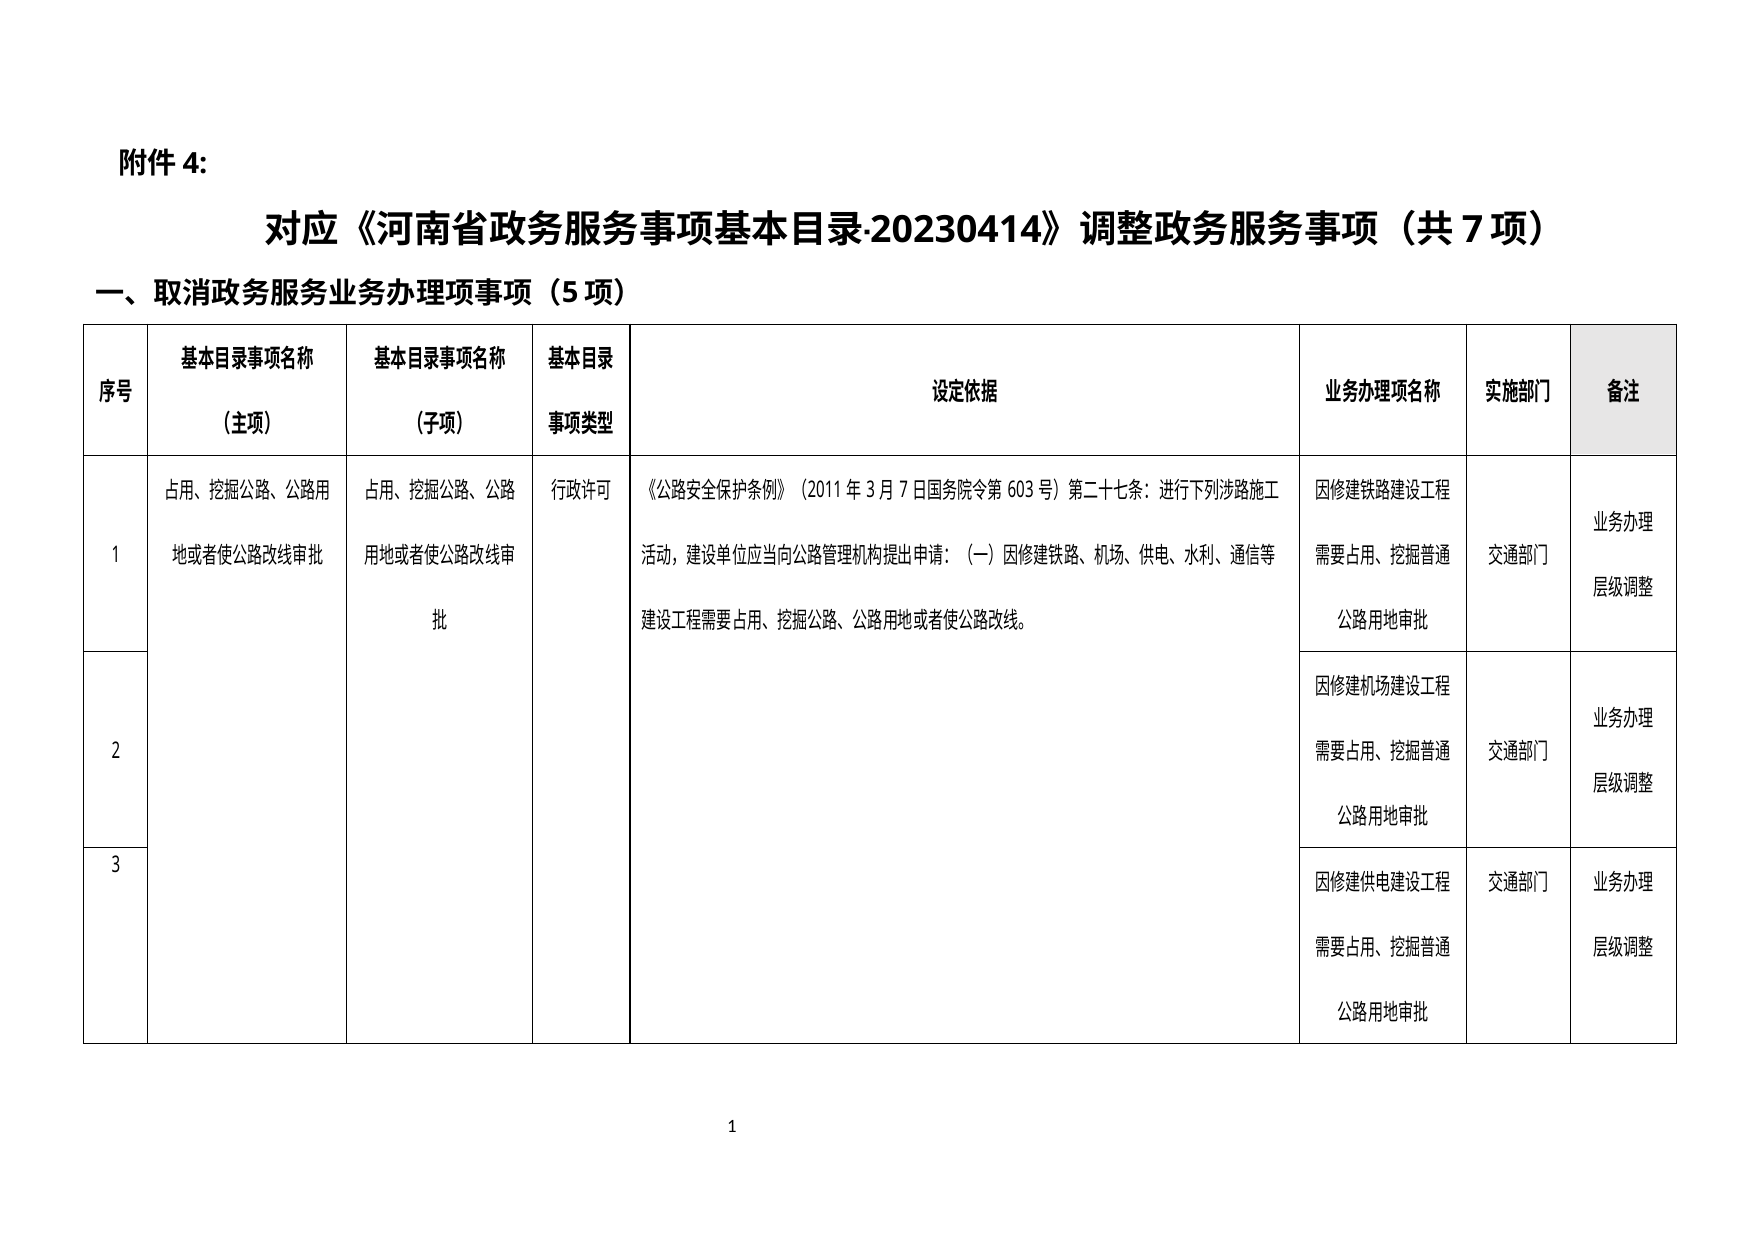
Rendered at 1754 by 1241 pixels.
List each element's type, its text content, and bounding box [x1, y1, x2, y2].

table_cell 业务办理 层级调整 [1571, 652, 1676, 847]
table_cell 因修建铁路建设工程需要占用、挖掘普通公路用地审批 [1300, 456, 1466, 651]
table_cell 占用、挖掘公路、公路用地或者使公路改线审批 [347, 456, 532, 1043]
table_cell 因修建机场建设工程需要占用、挖掘普通公路用地审批 [1300, 652, 1466, 847]
table_cell 业务办理项名称 [1300, 325, 1466, 454]
table_cell 备注 [1571, 325, 1676, 454]
list 附件4: [118, 128, 1636, 193]
table_cell 3 [84, 848, 147, 1043]
table_cell 实施部门 [1467, 325, 1570, 454]
table_cell 交通部门 [1467, 652, 1570, 847]
table_cell 业务办理 层级调整 [1571, 848, 1676, 1043]
table_cell 1 [84, 456, 147, 651]
table_cell 业务办理 层级调整 [1571, 456, 1676, 651]
table_cell 基本目录事项名称 （主项） [148, 325, 346, 454]
table_header 一、取消政务服务业务办理项事项（5项） [84, 259, 1676, 323]
table_cell 交通部门 [1467, 456, 1570, 651]
table_cell 基本目录 事项类型 [533, 325, 629, 454]
table_cell 序号 [84, 325, 147, 454]
table_cell 占用、挖掘公路、公路用地或者使公路改线审批 [148, 456, 346, 1043]
table_cell 2 [84, 652, 147, 847]
table_cell 因修建供电建设工程需要占用、挖掘普通公路用地审批 [1300, 848, 1466, 1043]
table_cell 基本目录事项名称 （子项） [347, 325, 532, 454]
table_cell 设定依据 [631, 325, 1299, 454]
table_cell 《公路安全保护条例》（2011年3月7日国务院令第603号）第二十七条：进行下列涉路施工活动，建设单位应当向公路管理机构提出申请：（一）因修建铁路、机场、供电、水利、通信等建设工程需要占用、挖掘公路、公路用地或者使公路改线。 [631, 456, 1299, 1043]
list 对应《河南省政务服务事项基本目录-20230414》调整政务服务事项（共7项） [118, 193, 1636, 258]
table_cell 交通部门 [1467, 848, 1570, 1043]
table_cell 行政许可 [533, 456, 629, 1043]
